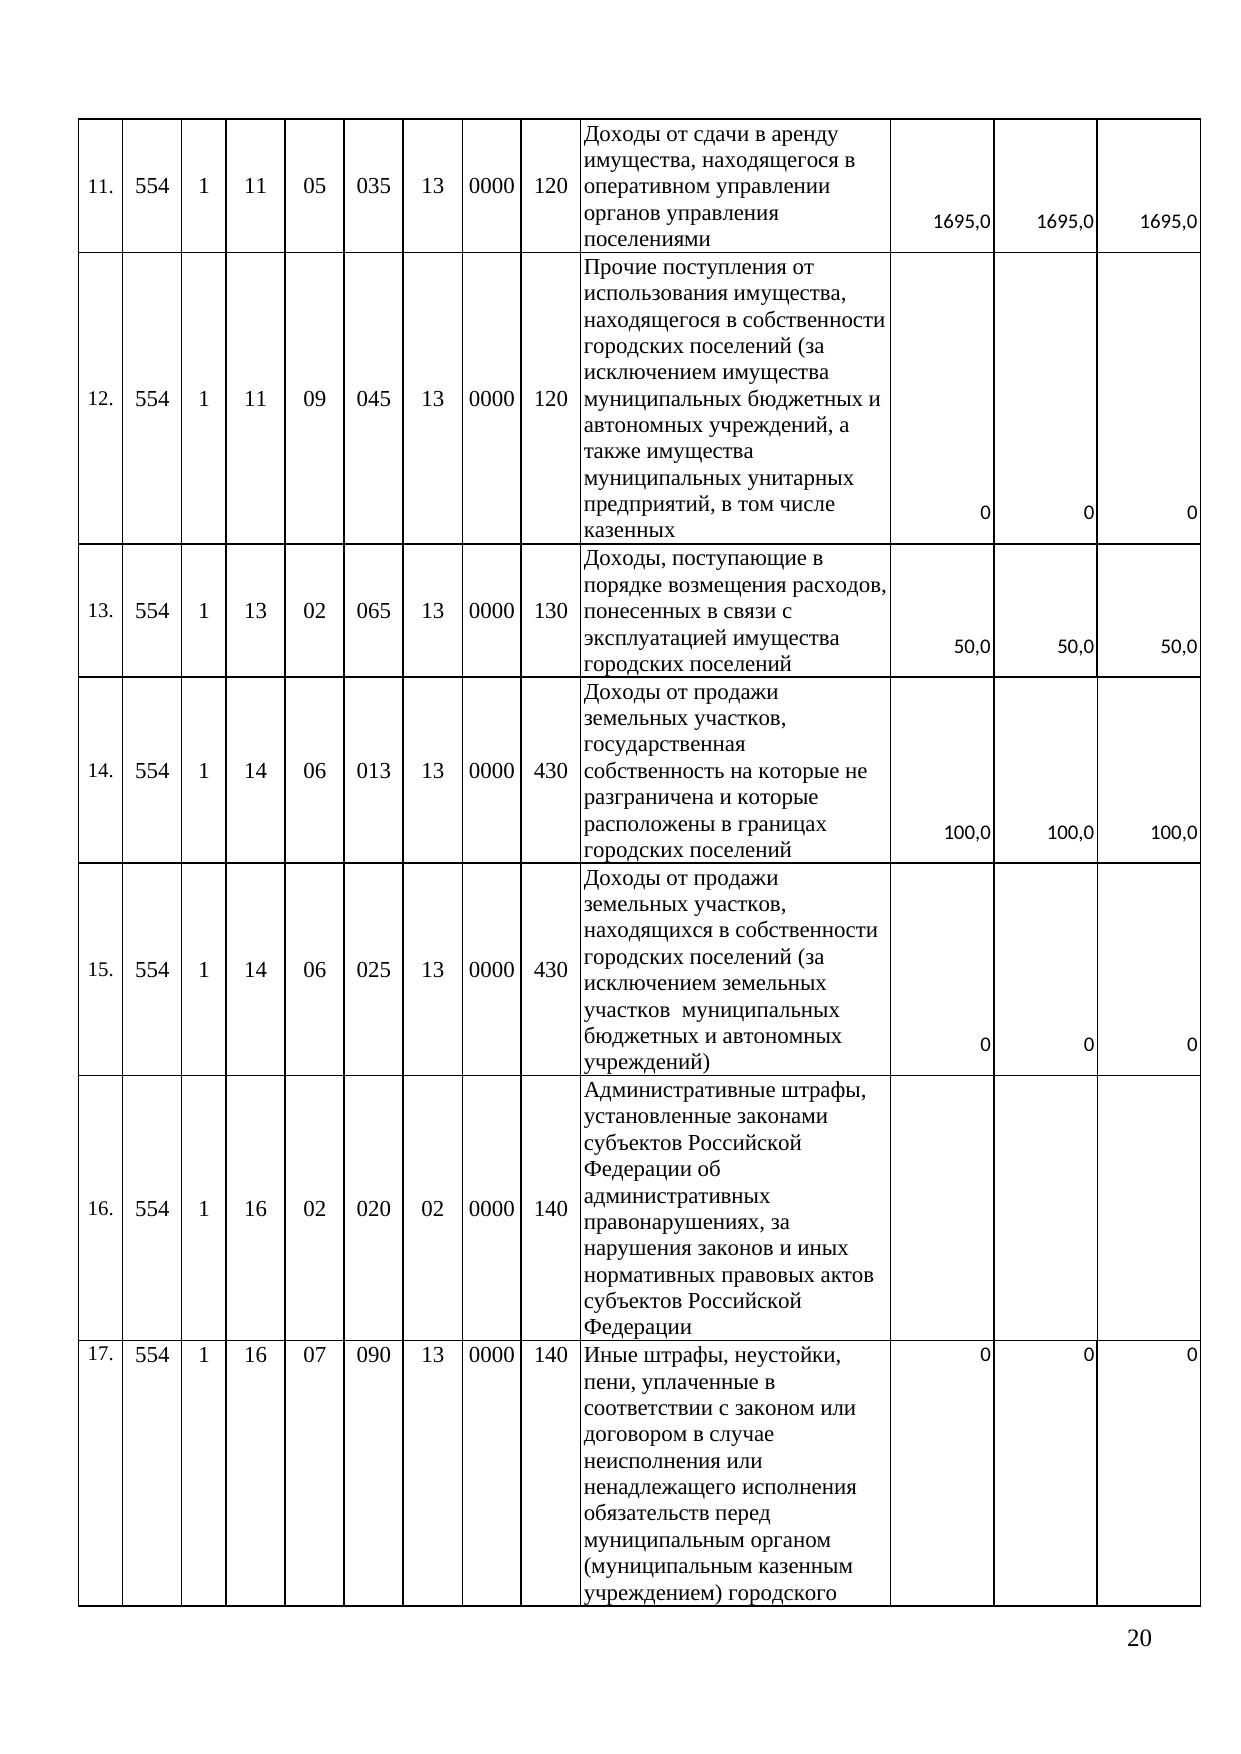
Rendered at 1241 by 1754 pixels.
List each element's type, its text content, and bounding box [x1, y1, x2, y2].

table_cell 09 [286, 253, 343, 543]
table_cell 0000 [463, 253, 520, 543]
table_cell 554 [123, 1341, 181, 1605]
table_cell 13 [404, 545, 462, 676]
table_cell 05 [286, 120, 343, 251]
table_cell 1 [182, 253, 225, 543]
table_cell 020 [345, 1076, 402, 1340]
table_cell 1 [182, 1076, 225, 1340]
table_cell 0 [995, 1341, 1096, 1605]
table_cell 0 [891, 1341, 993, 1605]
table_cell 06 [286, 864, 343, 1075]
table_cell 140 [522, 1341, 580, 1605]
table_cell 554 [123, 253, 181, 543]
table_cell 065 [345, 545, 402, 676]
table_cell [581, 1341, 890, 1605]
table_cell 0 [1098, 864, 1200, 1075]
table_cell 140 [522, 1076, 580, 1340]
table_cell 0000 [463, 864, 520, 1075]
table_cell 02 [286, 545, 343, 676]
table_cell 090 [345, 1341, 402, 1605]
table_cell 13 [404, 678, 462, 862]
table_cell Доходы от продажи земельных участков, государственная собственность на которые не разграничена и которые расположены в границах городских поселений [581, 678, 890, 862]
table_cell 06 [286, 678, 343, 862]
table_cell 430 [522, 678, 580, 862]
table_cell 430 [522, 864, 580, 1075]
table_cell 16. [79, 1076, 122, 1340]
table_cell 130 [522, 545, 580, 676]
table_cell [891, 1076, 993, 1340]
table_cell 0 [891, 864, 993, 1075]
table_cell 13 [404, 253, 462, 543]
table_cell 1 [182, 120, 225, 251]
table_cell 1695,0 [891, 120, 993, 251]
table_cell 14. [79, 678, 122, 862]
table_cell 1 [182, 678, 225, 862]
table_cell 025 [345, 864, 402, 1075]
table_cell 14 [227, 864, 284, 1075]
table_cell 13 [404, 120, 462, 251]
table_cell 0 [1098, 1341, 1200, 1605]
table_cell 13 [404, 1341, 462, 1605]
table_cell 120 [522, 120, 580, 251]
table_cell 554 [123, 120, 181, 251]
table_cell 13. [79, 545, 122, 676]
table_cell 0000 [463, 678, 520, 862]
table_cell 07 [286, 1341, 343, 1605]
table_cell 0000 [463, 120, 520, 251]
table_cell 0000 [463, 545, 520, 676]
table_cell 1695,0 [995, 120, 1096, 251]
table_cell 0 [995, 253, 1096, 543]
table_cell 1 [182, 864, 225, 1075]
table_cell [995, 1076, 1097, 1340]
table_cell [1098, 1076, 1200, 1340]
table_cell 120 [522, 253, 580, 543]
table_cell 13 [404, 864, 462, 1075]
table_cell Доходы от сдачи в аренду имущества, находящегося в оперативном управлении органов управления поселениями [581, 120, 890, 251]
table_cell 11. [79, 120, 122, 251]
table_cell 02 [404, 1076, 462, 1340]
table_cell 100,0 [995, 678, 1097, 862]
table_cell 16 [227, 1076, 284, 1340]
table_cell 12. [79, 253, 122, 543]
table_cell 11 [227, 120, 284, 251]
table_cell 15. [79, 864, 122, 1075]
table_cell 16 [227, 1341, 284, 1605]
table_cell 0 [1098, 253, 1200, 543]
table_cell 554 [123, 678, 181, 862]
table_cell 045 [345, 253, 402, 543]
table_cell Доходы от продажи земельных участков, находящихся в собственности городских поселений (за исключением земельных участков муниципальных бюджетных и автономных учреждений) [581, 864, 890, 1075]
table_cell 013 [345, 678, 402, 862]
table_cell Доходы, поступающие в порядке возмещения расходов, понесенных в связи с эксплуатацией имущества городских поселений [581, 545, 890, 676]
table_cell 554 [123, 545, 181, 676]
table_cell 17. [79, 1341, 122, 1605]
table_cell 0000 [463, 1076, 520, 1340]
table_cell 50,0 [995, 545, 1096, 676]
table_cell 50,0 [1098, 545, 1200, 676]
table_cell 1 [182, 545, 225, 676]
table_cell 1695,0 [1098, 120, 1200, 251]
table_cell 100,0 [891, 678, 993, 862]
table_cell 02 [286, 1076, 343, 1340]
table_cell 0 [891, 253, 993, 543]
table_cell 13 [227, 545, 284, 676]
table_cell 11 [227, 253, 284, 543]
table_cell 554 [123, 864, 181, 1075]
table_cell 50,0 [891, 545, 993, 676]
table_cell 035 [345, 120, 402, 251]
table_cell 14 [227, 678, 284, 862]
table_cell 0 [995, 864, 1097, 1075]
table_cell 554 [123, 1076, 181, 1340]
table_cell 100,0 [1098, 678, 1200, 862]
table_cell 0000 [463, 1341, 520, 1605]
table_cell Прочие поступления от использования имущества, находящегося в собственности городских поселений (за исключением имущества муниципальных бюджетных и автономных учреждений, а также имущества муниципальных унитарных предприятий, в том числе казенных [581, 253, 890, 543]
table_cell 1 [182, 1341, 225, 1605]
table_cell Административные штрафы, установленные законами субъектов Российской Федерации об административных правонарушениях, за нарушения законов и иных нормативных правовых актов субъектов Российской Федерации [581, 1076, 890, 1340]
